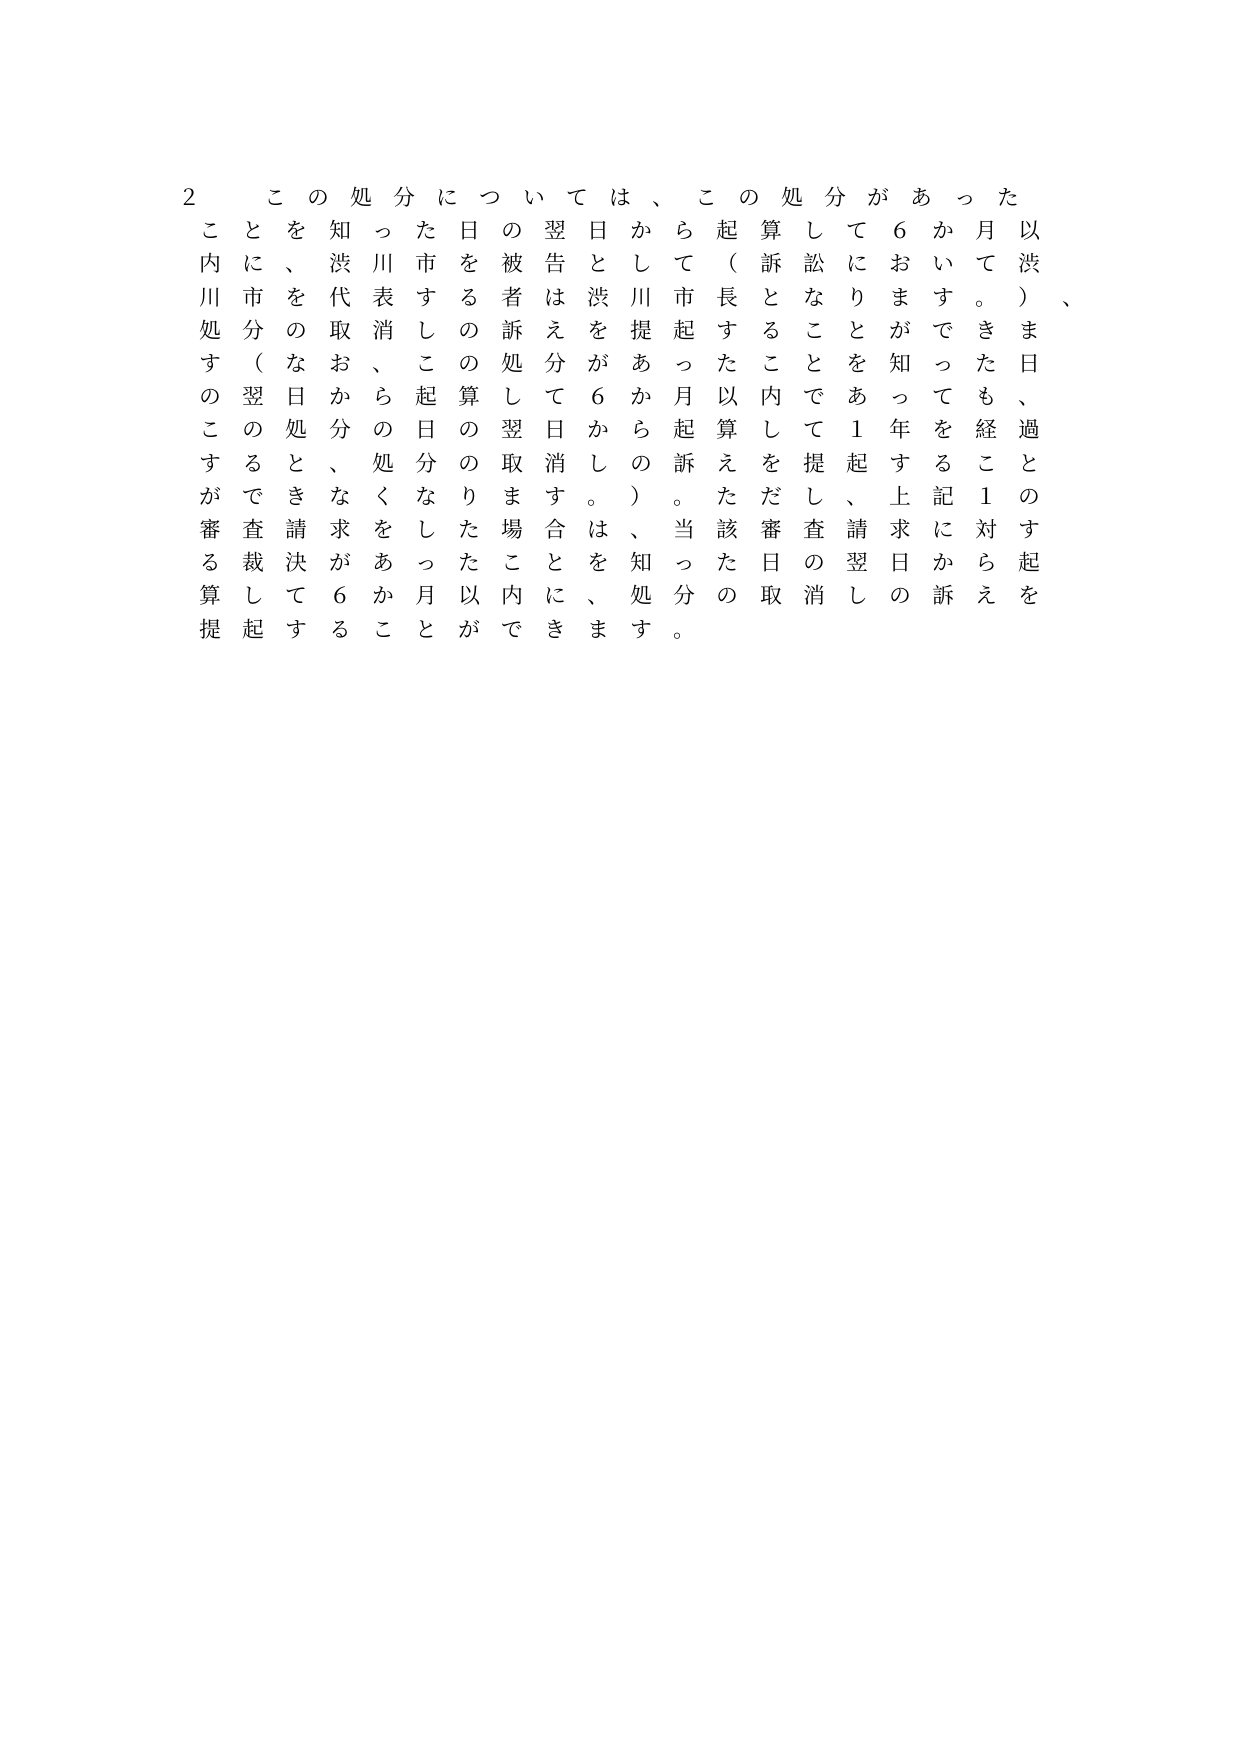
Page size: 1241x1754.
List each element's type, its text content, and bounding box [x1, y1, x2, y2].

text ２ この処分については、この処分があったことを知った日の翌日から起算して６か月以内に、渋川市を被告として（訴訟において渋川市を代表する者は渋川市長となります。）、処分の取消しの訴えを提起することができます（なお、この処分があったことを知った日の翌日から起算して６か月以内であっても、 この処分の日の翌日から起算して１年を経過すると、処分の取消しの訴えを提起することができなくなります。）。ただし、上記１の審査請求をした場合は、当該審査請求に対する裁決があったことを知った日の翌日から起算して６か月以内に、処分の取消しの訴えを提起することができます。 [178, 179, 1062, 644]
